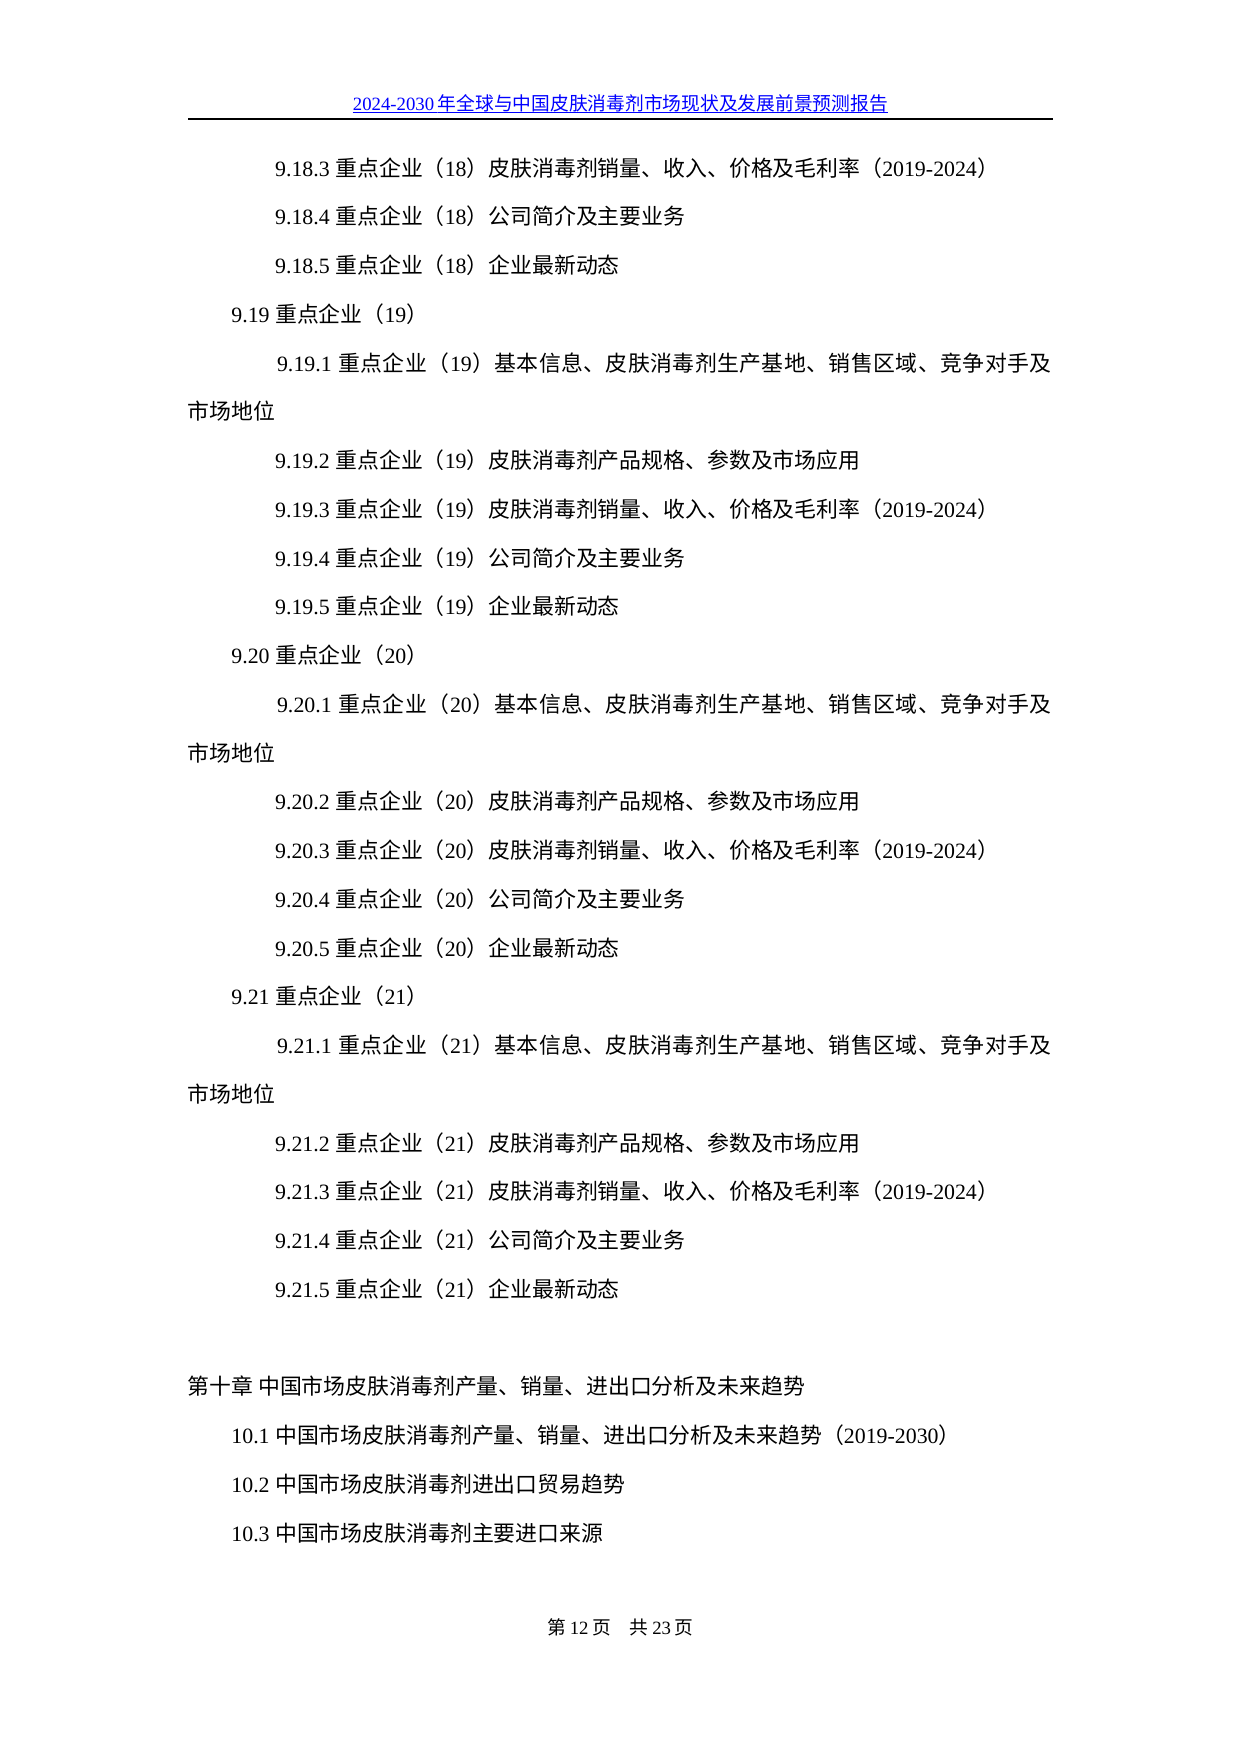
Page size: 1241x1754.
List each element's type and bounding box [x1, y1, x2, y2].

text [187, 150, 1053, 1548]
